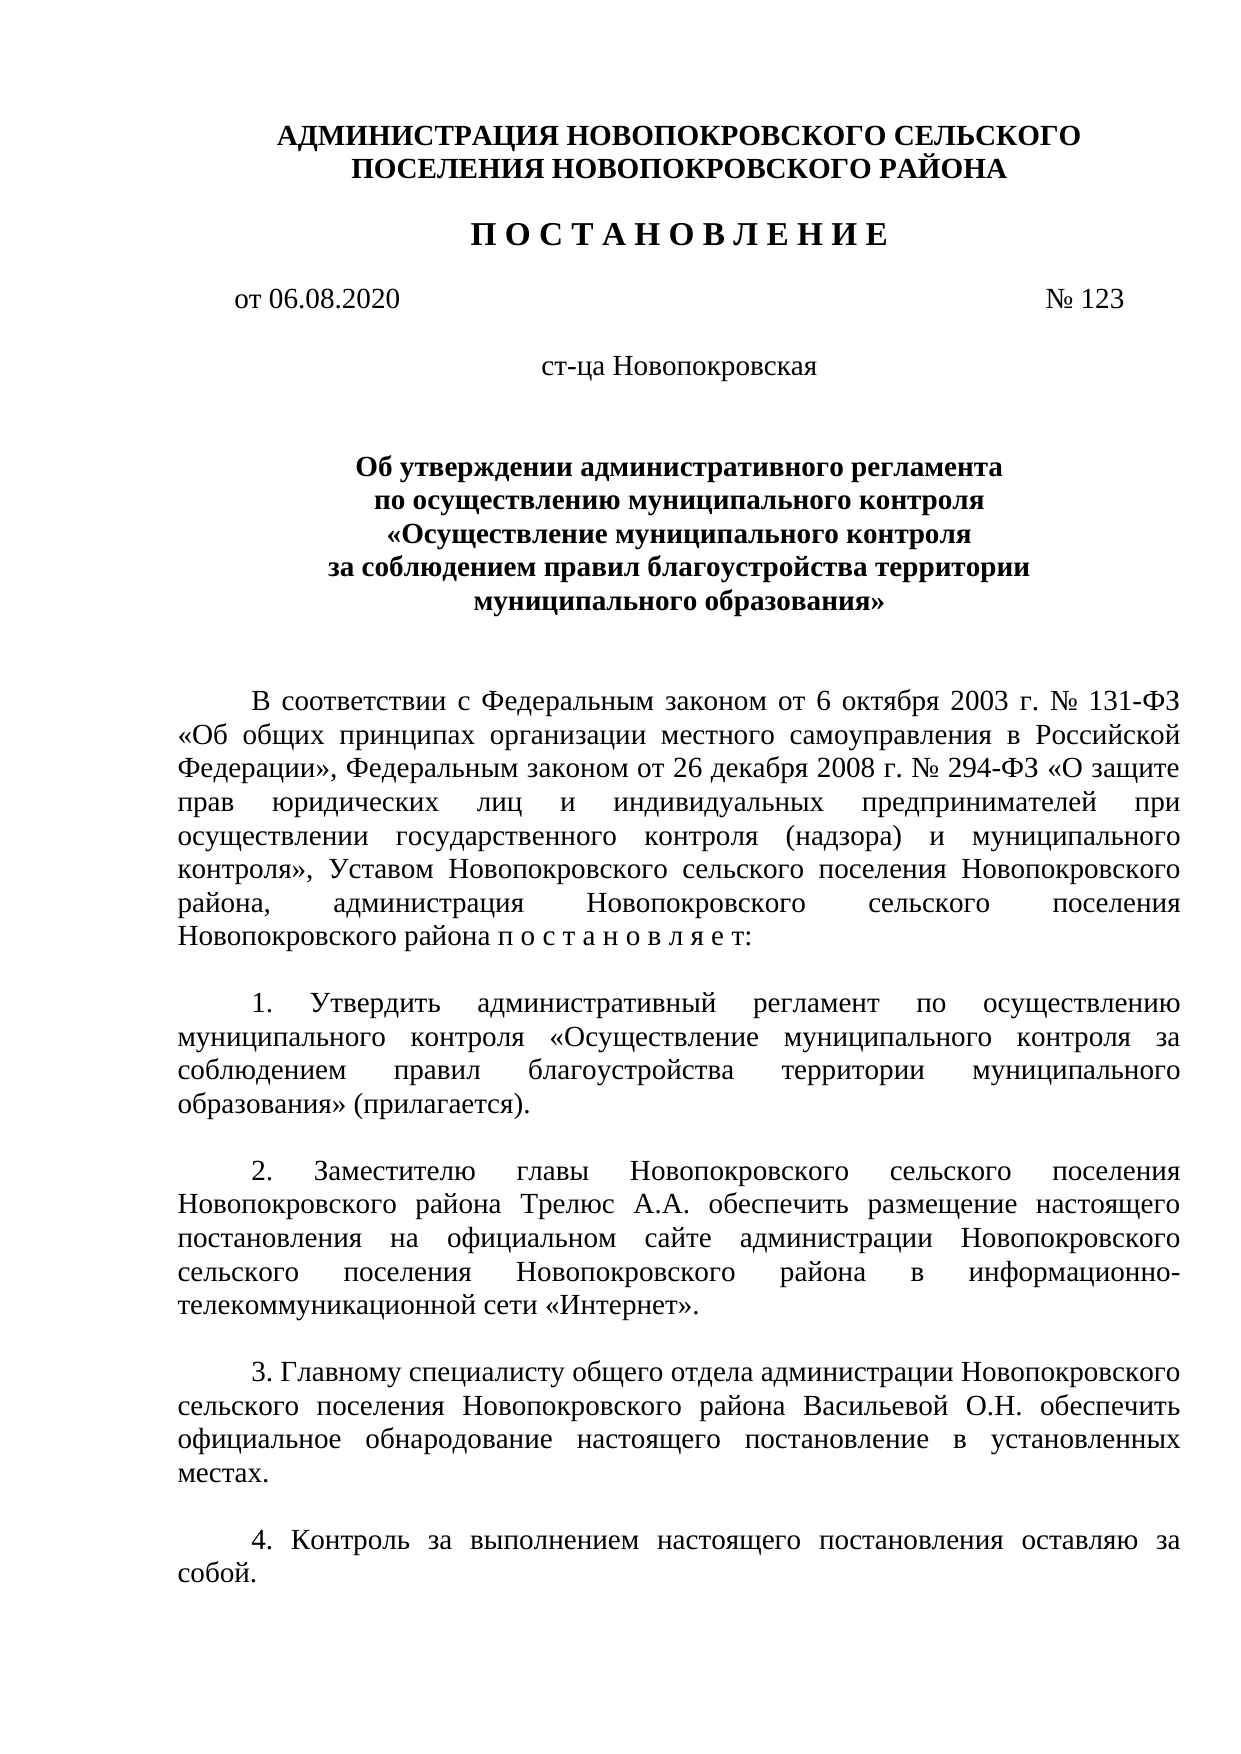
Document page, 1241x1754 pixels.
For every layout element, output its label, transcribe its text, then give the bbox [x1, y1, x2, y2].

text Об утверждении административного регламента [177, 449, 1181, 482]
text ст-ца Новопокровская [177, 348, 1181, 382]
text от 06.08.2020 № 123 [177, 281, 1181, 314]
text муниципального образования» [177, 583, 1181, 616]
text «Осуществление муниципального контроля [177, 516, 1181, 549]
title П О С Т А Н О В Л Е Н И Е [177, 214, 1181, 252]
text АДМИНИСТРАЦИЯ НОВОПОКРОВСКОГО СЕЛЬСКОГО [177, 118, 1181, 152]
text 2. Заместителю главы Новопокровского сельского поселения Новопокровского района Трелюс А.А. обеспечить размещение настоящего постановления на официальном сайте администрации Новопокровского сельского поселения Новопокровского района в информационно-телекоммуникационной сети «Интернет». [177, 1153, 1181, 1321]
text ПОСЕЛЕНИЯ НОВОПОКРОВСКОГО РАЙОНА [177, 152, 1181, 185]
text В соответствии с Федеральным законом от 6 октября 2003 г. № 131-ФЗ «Об общих принципах организации местного самоуправления в Российской Федерации», Федеральным законом от 26 декабря 2008 г. № 294-ФЗ «О защите прав юридических лиц и индивидуальных предпринимателей при осуществлении государственного контроля (надзора) и муниципального контроля», Уставом Новопокровского сельского поселения Новопокровского района, администрация Новопокровского сельского поселения Новопокровского района п о с т а н о в л я е т: [177, 683, 1181, 952]
text за соблюдением правил благоустройства территории [177, 549, 1181, 583]
text 4. Контроль за выполнением настоящего постановления оставляю за собой. [177, 1522, 1181, 1589]
text 1. Утвердить административный регламент по осуществлению муниципального контроля «Осуществление муниципального контроля за соблюдением правил благоустройства территории муниципального образования» (прилагается). [177, 985, 1181, 1119]
text по осуществлению муниципального контроля [177, 482, 1181, 516]
text 3. Главному специалисту общего отдела администрации Новопокровского сельского поселения Новопокровского района Васильевой О.Н. обеспечить официальное обнародование настоящего постановление в установленных местах. [177, 1354, 1181, 1488]
